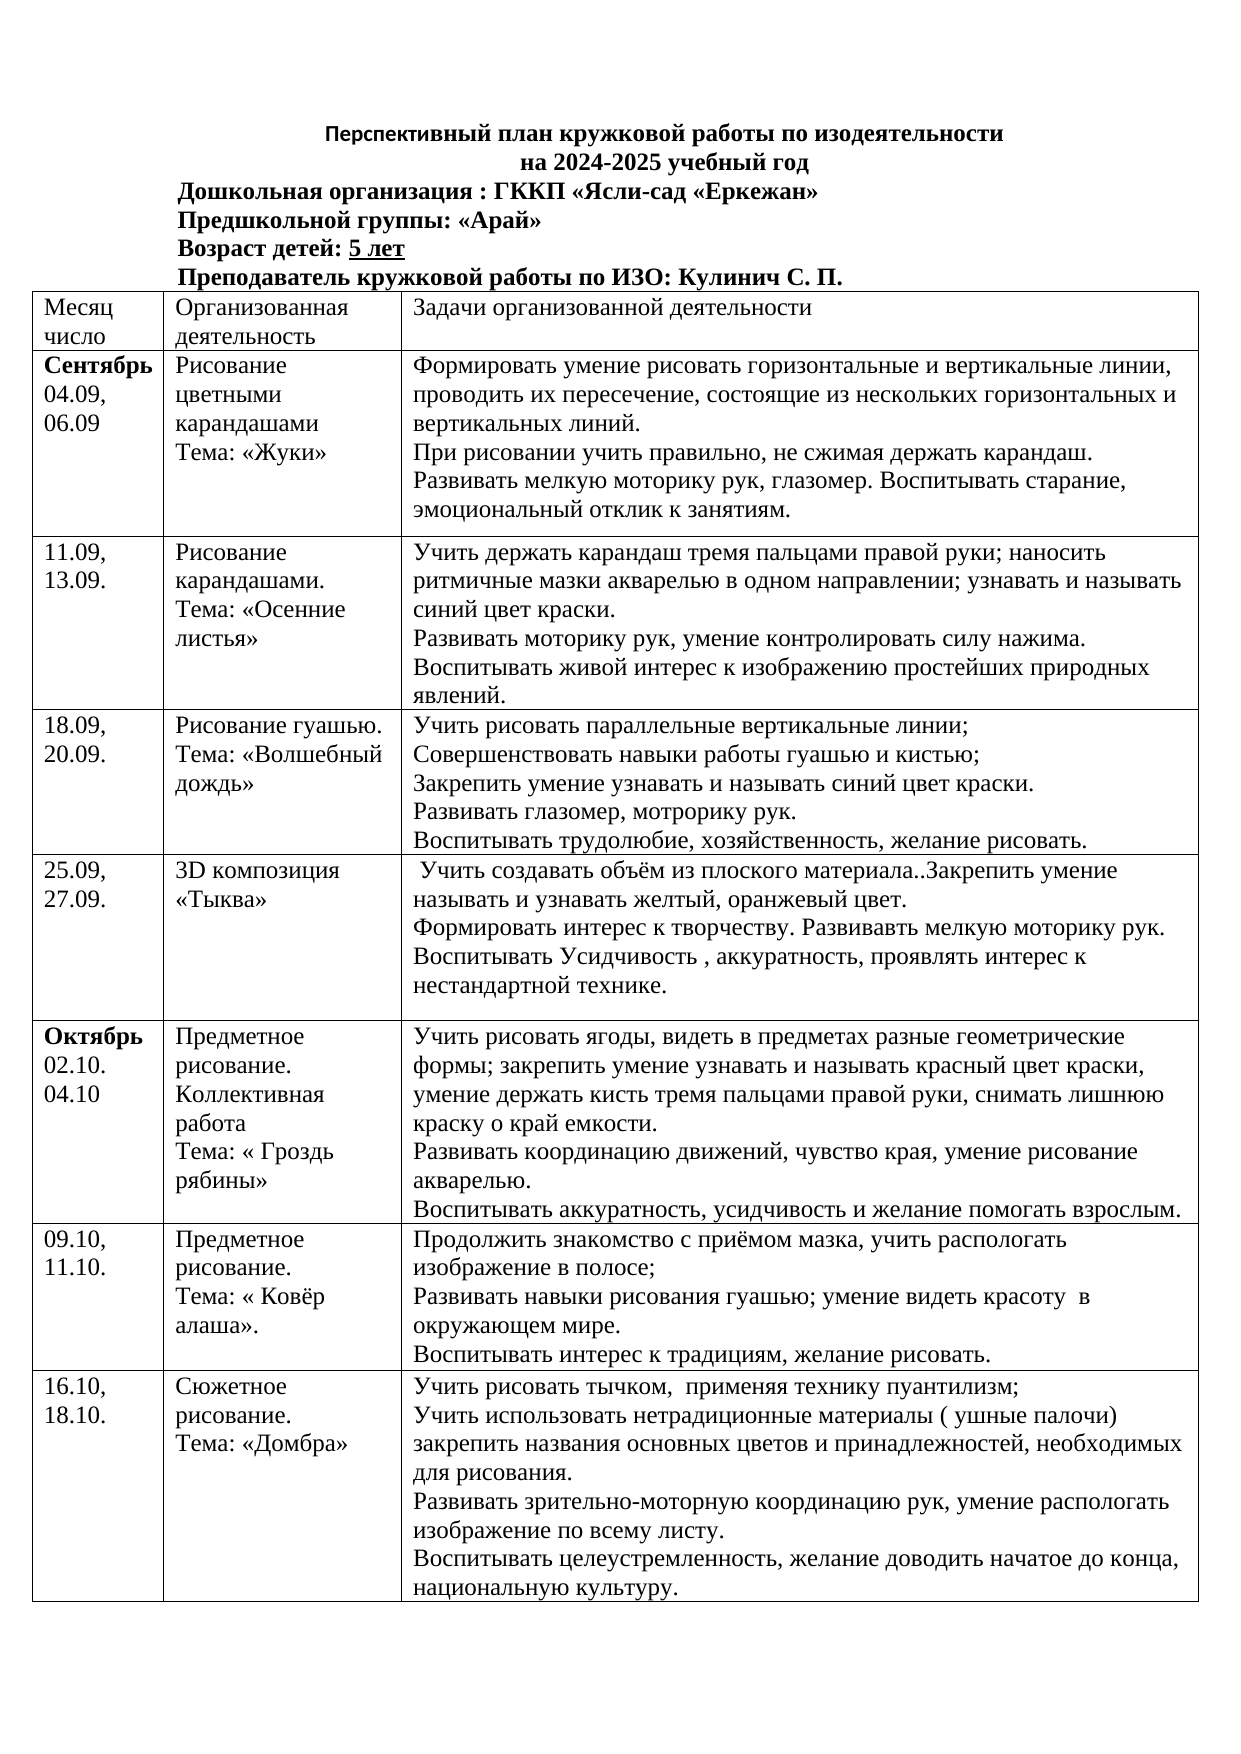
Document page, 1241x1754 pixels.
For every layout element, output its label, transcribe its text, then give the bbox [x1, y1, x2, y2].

text Преподаватель кружковой работы по ИЗО: Кулинич С. П. [177, 262, 1152, 291]
table_cell Учить держать карандаш тремя пальцами правой руки; наносить ритмичные мазки акварелью в одном направлении; узнавать и называть синий цвет краски. Развивать моторику рук, умение контролировать силу нажима. Воспитывать живой интерес к изображению простейших природных явлений. [402, 537, 1198, 709]
table_header Месяц число [33, 292, 163, 349]
table_header Организованная деятельность [164, 292, 401, 349]
table_cell Формировать умение рисовать горизонтальные и вертикальные линии, проводить их пересечение, состоящие из нескольких горизонтальных и вертикальных линий. При рисовании учить правильно, не сжимая держать карандаш. Развивать мелкую моторику рук, глазомер. Воспитывать старание, эмоциональный отклик к занятиям. [402, 351, 1198, 536]
table_cell 18.09, 20.09. [33, 710, 163, 854]
table_cell 3D композиция «Тыква» [164, 855, 401, 1020]
text на 2024-2025 учебный год [177, 147, 1152, 176]
table_cell Продолжить знакомство с приёмом мазка, учить распологать изображение в полосе; Развивать навыки рисования гуашью; умение видеть красоту в окружающем мире. Воспитывать интерес к традициям, желание рисовать. [402, 1224, 1198, 1370]
table_header Задачи организованной деятельности [402, 292, 1198, 349]
text Предшкольной группы: «Арай» [177, 205, 1152, 233]
table_cell Рисование гуашью. Тема: «Волшебный дождь» [164, 710, 401, 854]
text Возраст детей: 5 лет [177, 233, 1152, 262]
table_cell Предметное рисование. Коллективная работа Тема: « Гроздь рябины» [164, 1021, 401, 1223]
text Перспективный план кружковой работы по изодеятельности [177, 118, 1152, 147]
table_cell Предметное рисование. Тема: « Ковёр алаша». [164, 1224, 401, 1370]
table_cell 25.09, 27.09. [33, 855, 163, 1020]
table_cell Октябрь 02.10. 04.10 [33, 1021, 163, 1223]
table_cell 09.10, 11.10. [33, 1224, 163, 1370]
table_cell 16.10, 18.10. [33, 1371, 163, 1601]
table_cell Учить рисовать параллельные вертикальные линии; Совершенствовать навыки работы гуашью и кистью; Закрепить умение узнавать и называть синий цвет краски. Развивать глазомер, мотрорику рук. Воспитывать трудолюбие, хозяйственность, желание рисовать. [402, 710, 1198, 854]
table_cell Рисование цветными карандашами Тема: «Жуки» [164, 351, 401, 536]
table_cell Учить рисовать ягоды, видеть в предметах разные геометрические формы; закрепить умение узнавать и называть красный цвет краски, умение держать кисть тремя пальцами правой руки, снимать лишнюю краску о край емкости. Развивать координацию движений, чувство края, умение рисование акварелью. Воспитывать аккуратность, усидчивость и желание помогать взрослым. [402, 1021, 1198, 1223]
table_cell Сюжетное рисование. Тема: «Домбра» [164, 1371, 401, 1601]
table_cell Учить создавать объём из плоского материала..Закрепить умение называть и узнавать желтый, оранжевый цвет. Формировать интерес к творчеству. Развивавть мелкую моторику рук. Воспитывать Усидчивость , аккуратность, проявлять интерес к нестандартной технике. [402, 855, 1198, 1020]
table_cell 11.09, 13.09. [33, 537, 163, 709]
table_cell Учить рисовать тычком, применяя технику пуантилизм; Учить использовать нетрадиционные материалы ( ушные палочи) закрепить названия основных цветов и принадлежностей, необходимых для рисования. Развивать зрительно-моторную координацию рук, умение распологать изображение по всему листу. Воспитывать целеустремленность, желание доводить начатое до конца, национальную культуру. [402, 1371, 1198, 1601]
table_cell Рисование карандашами. Тема: «Осенние листья» [164, 537, 401, 709]
text Дошкольная организация : ГККП «Ясли-сад «Еркежан» [177, 176, 1152, 205]
table_cell Сентябрь 04.09, 06.09 [33, 351, 163, 536]
